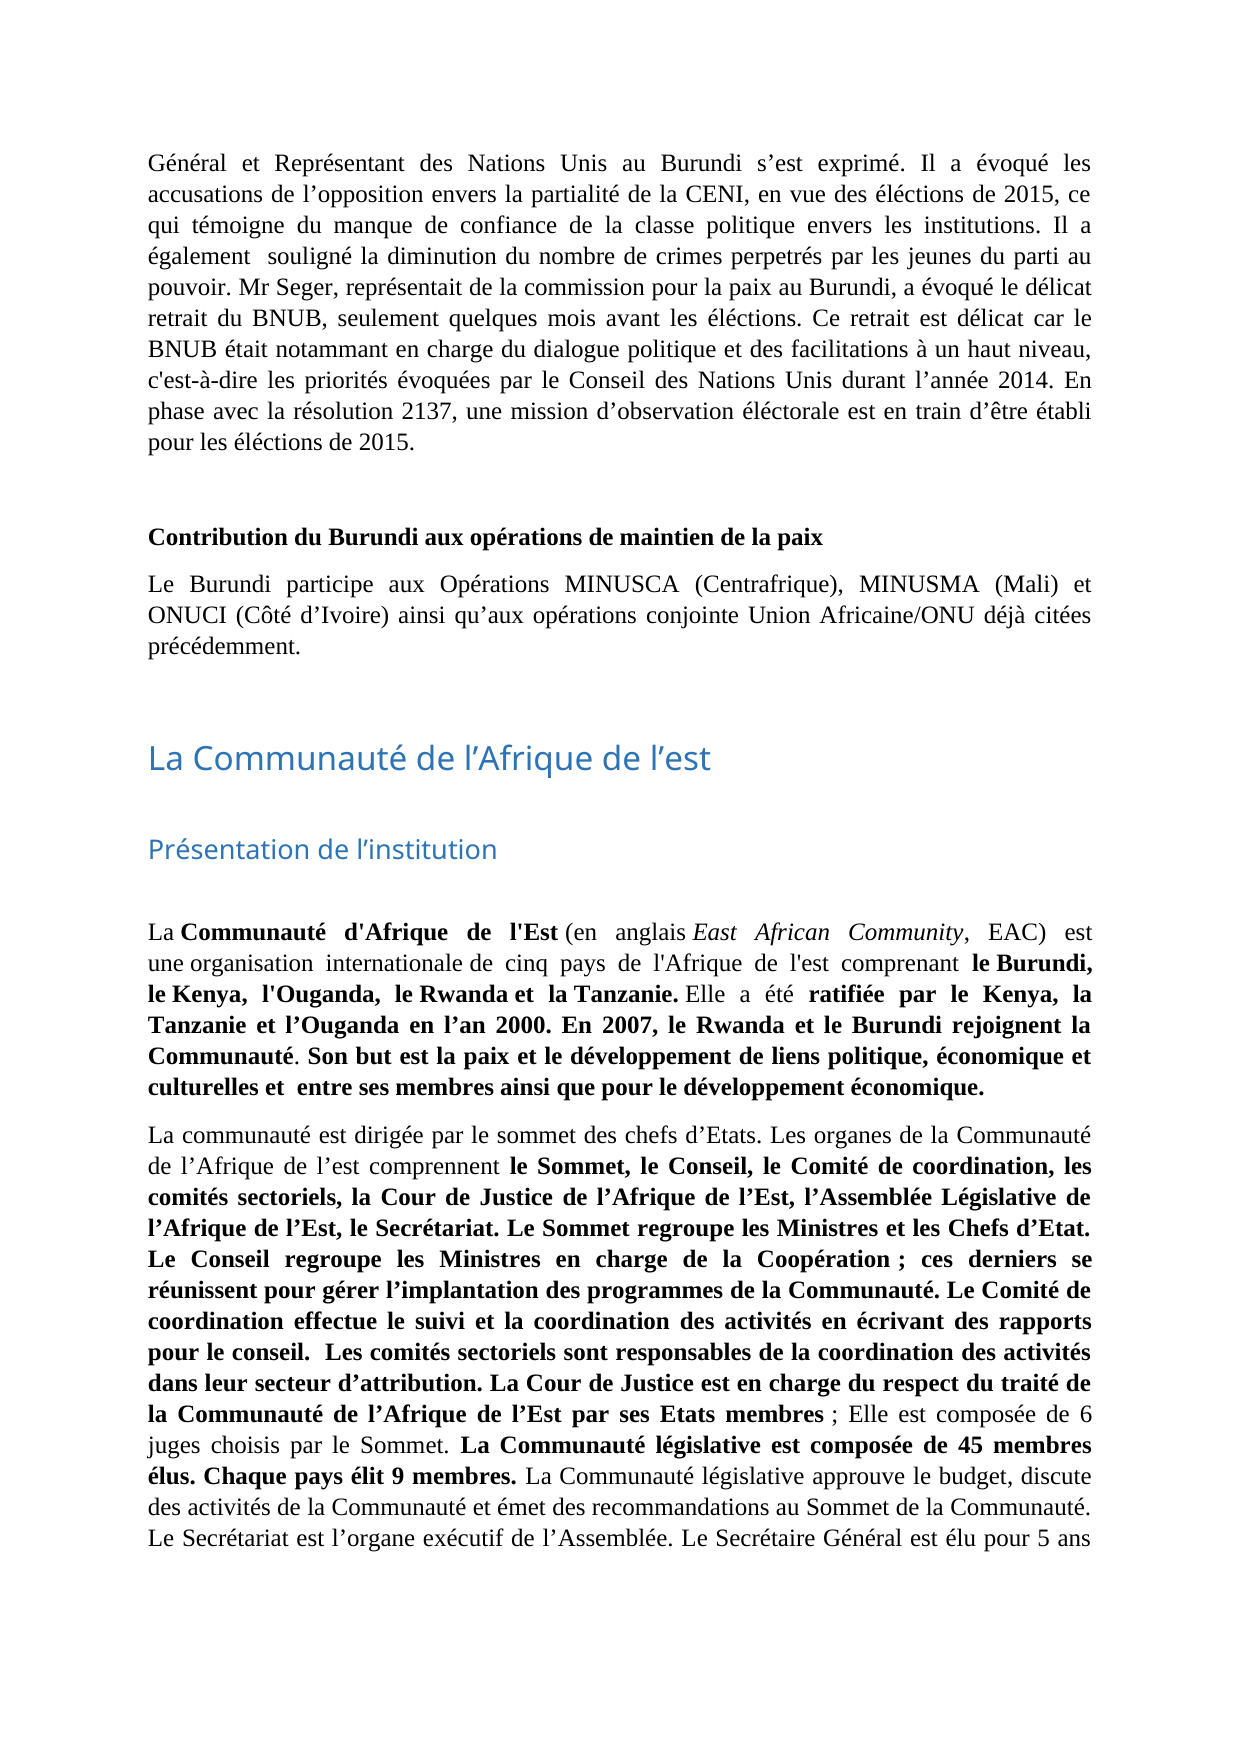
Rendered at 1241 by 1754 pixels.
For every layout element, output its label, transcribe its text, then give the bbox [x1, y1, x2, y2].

text Contribution du Burundi aux opérations de maintien de la paix [148, 522, 1093, 550]
text Le Burundi participe aux Opérations MINUSCA (Centrafrique), MINUSMA (Mali) et ONUCI (Côté d’Ivoire) ainsi qu’aux opérations conjointe Union Africaine/ONU déjà citées précédemment. [148, 569, 1093, 660]
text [148, 148, 1093, 456]
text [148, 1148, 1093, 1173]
subtitle La Communauté de l’Afrique de l’est [148, 734, 1093, 780]
subtitle Présentation de l’institution [148, 830, 1093, 867]
text La Communauté d'Afrique de l'Est (en anglais East African Community, EAC) est une organisation internationale de cinq pays de l'Afrique de l'est comprenant le Burundi, le Kenya, l'Ouganda, le Rwanda et la Tanzanie. Elle a été ratifiée par le Kenya, la Tanzanie et l’Ouganda en l’an 2000. En 2007, le Rwanda et le Burundi rejoignent la Communauté. Son but est la paix et le développement de liens politique, économique et culturelles et entre ses membres ainsi que pour le développement économique. [148, 1039, 1093, 1101]
